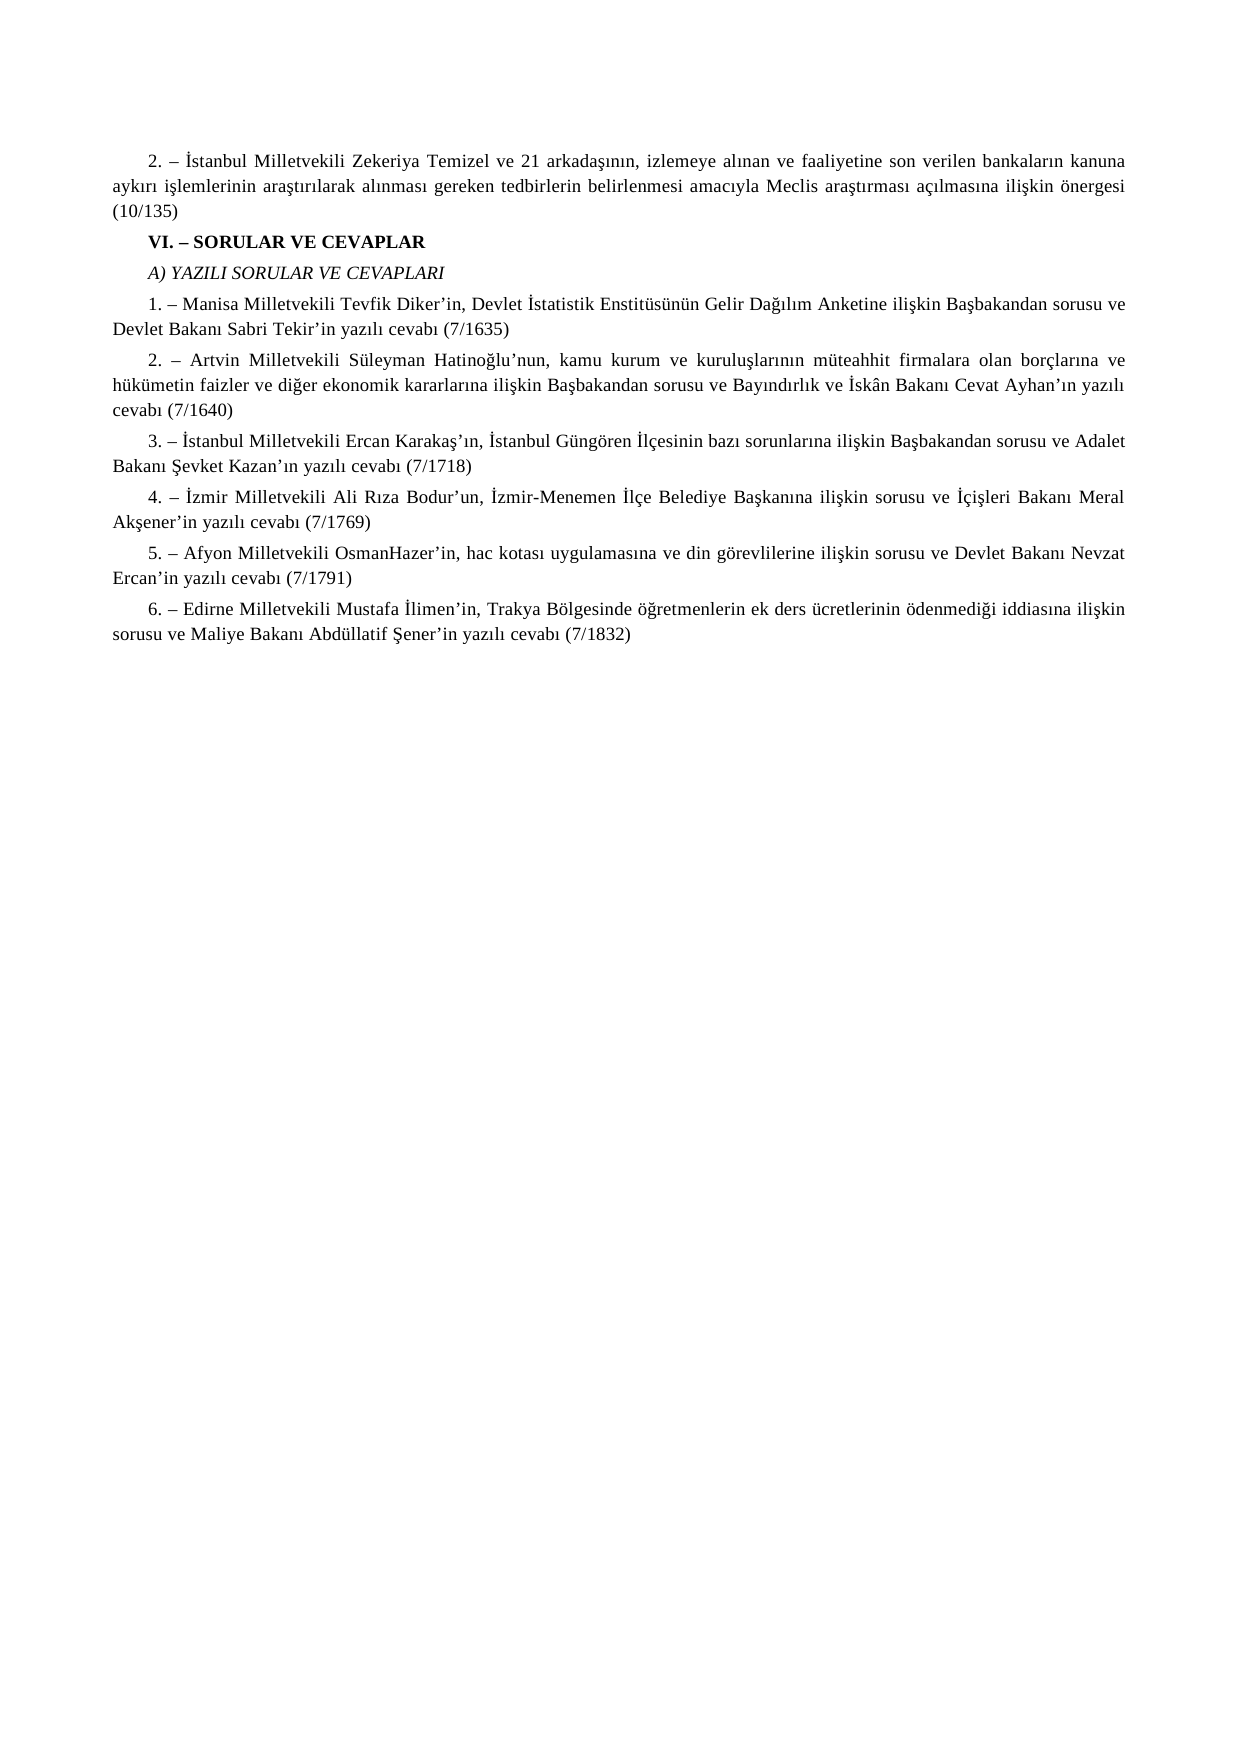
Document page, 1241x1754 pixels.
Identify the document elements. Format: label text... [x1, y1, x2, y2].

text VI. – SORULAR VE CEVAPLAR [112, 228, 1128, 253]
text 4. – İzmir Milletvekili Ali Rıza Bodur’un, İzmir-Menemen İlçe Belediye Başkanına ilişkin sorusu ve İçişleri Bakanı Meral Akşener’in yazılı cevabı (7/1769) [112, 483, 1128, 533]
text 3. – İstanbul Milletvekili Ercan Karakaş’ın, İstanbul Güngören İlçesinin bazı sorunlarına ilişkin Başbakandan sorusu ve Adalet Bakanı Şevket Kazan’ın yazılı cevabı (7/1718) [112, 427, 1128, 477]
text A) YAZILI SORULAR VE CEVAPLARI [112, 259, 1128, 284]
text 2. – Artvin Milletvekili Süleyman Hatinoğlu’nun, kamu kurum ve kuruluşlarının müteahhit firmalara olan borçlarına ve hükümetin faizler ve diğer ekonomik kararlarına ilişkin Başbakandan sorusu ve Bayındırlık ve İskân Bakanı Cevat Ayhan’ın yazılı cevabı (7/1640) [112, 346, 1128, 421]
text 6. – Edirne Milletvekili Mustafa İlimen’in, Trakya Bölgesinde öğretmenlerin ek ders ücretlerinin ödenmediği iddiasına ilişkin sorusu ve Maliye Bakanı Abdüllatif Şener’in yazılı cevabı (7/1832) [112, 595, 1128, 645]
text 2. – İstanbul Milletvekili Zekeriya Temizel ve 21 arkadaşının, izlemeye alınan ve faaliyetine son verilen bankaların kanuna aykırı işlemlerinin araştırılarak alınması gereken tedbirlerin belirlenmesi amacıyla Meclis araştırması açılmasına ilişkin önergesi (10/135) [112, 148, 1128, 223]
text 5. – Afyon Milletvekili OsmanHazer’in, hac kotası uygulamasına ve din görevlilerine ilişkin sorusu ve Devlet Bakanı Nevzat Ercan’in yazılı cevabı (7/1791) [112, 539, 1128, 589]
text 1. – Manisa Milletvekili Tevfik Diker’in, Devlet İstatistik Enstitüsünün Gelir Dağılım Anketine ilişkin Başbakandan sorusu ve Devlet Bakanı Sabri Tekir’in yazılı cevabı (7/1635) [112, 290, 1128, 340]
